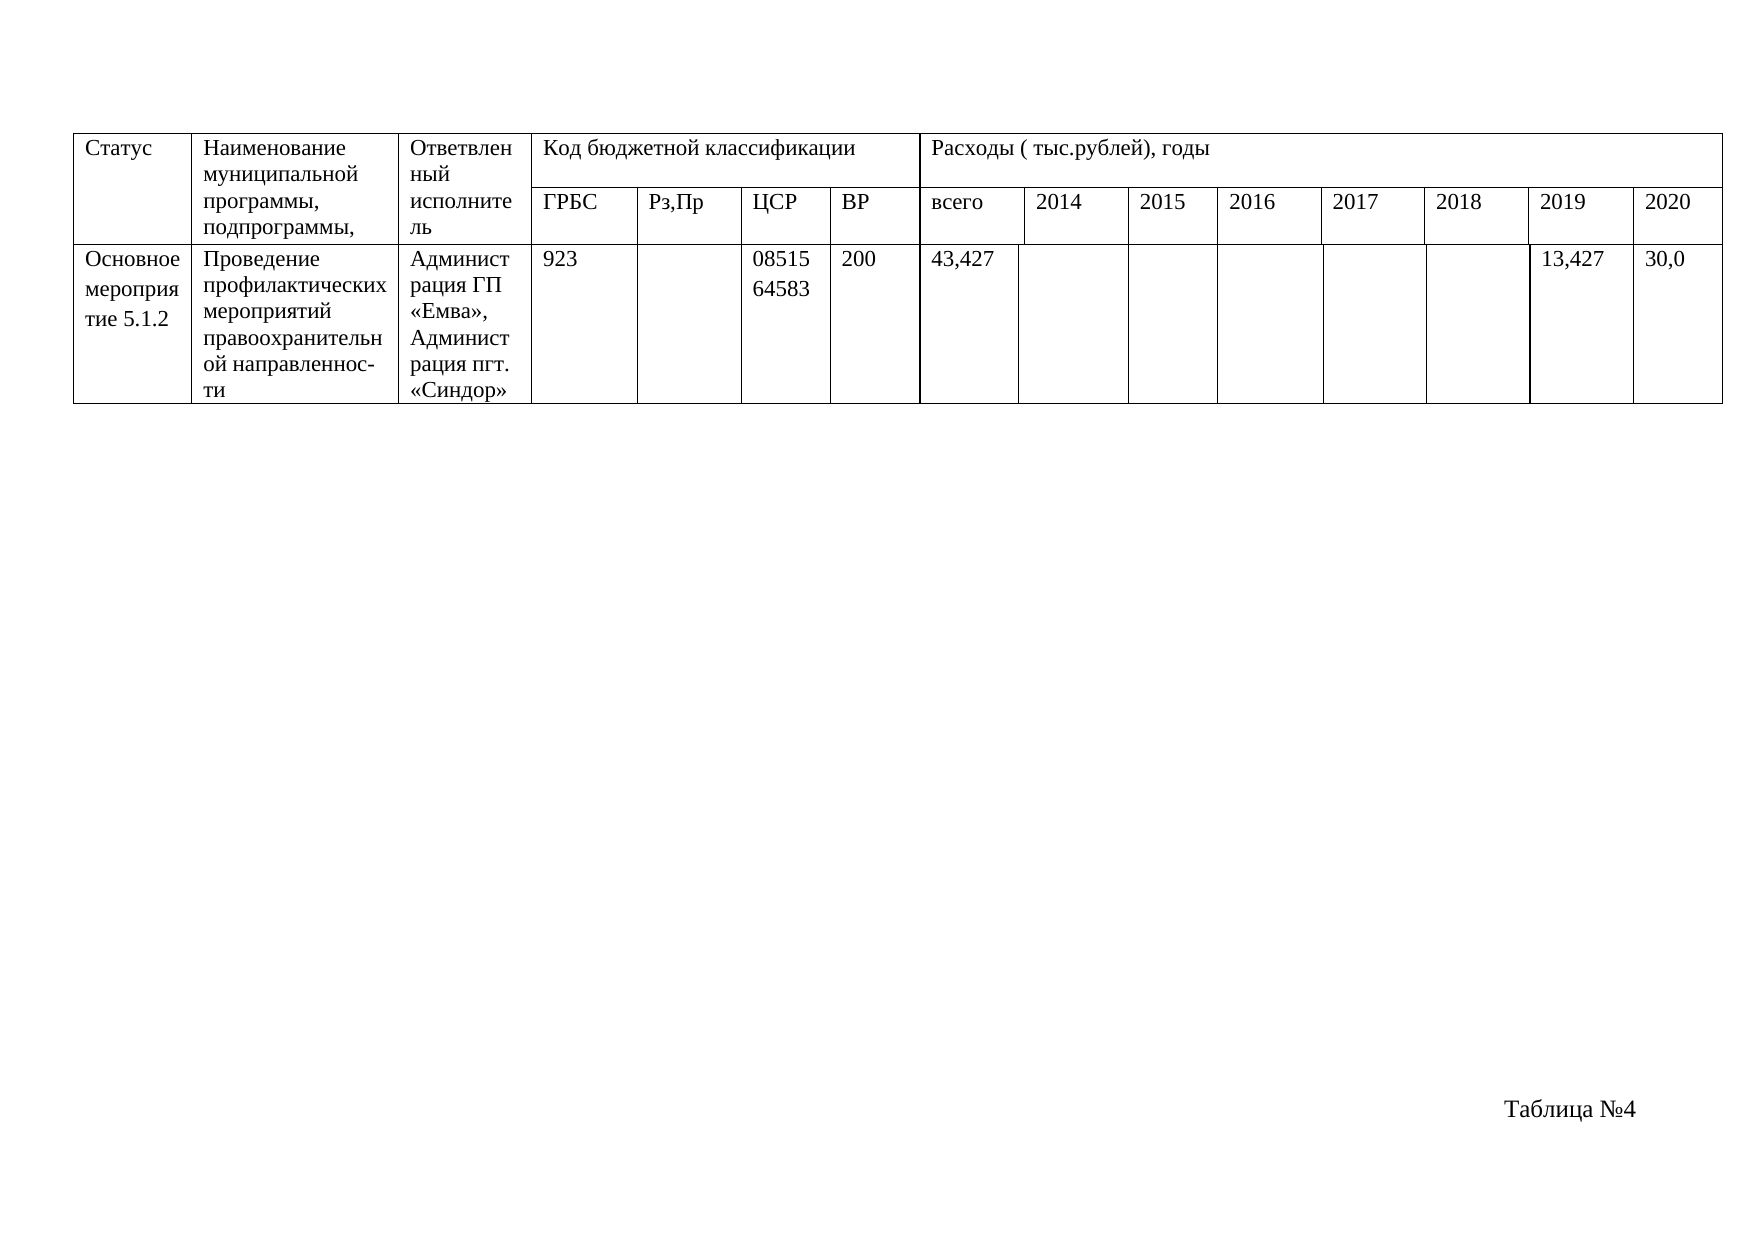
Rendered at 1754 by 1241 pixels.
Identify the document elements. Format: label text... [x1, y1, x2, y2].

table_cell ГРБС [532, 188, 637, 244]
table_cell 2020 [1634, 188, 1722, 244]
table_header Ответвленный исполнитель [399, 134, 531, 244]
table_cell 2017 [1322, 188, 1424, 244]
table_cell всего [921, 188, 1024, 244]
table_cell [1324, 245, 1426, 403]
table_cell 30,0 [1634, 245, 1722, 403]
table_cell Проведение профилактических мероприятий правоохранительной направленнос-ти [192, 245, 398, 403]
table_cell [1019, 245, 1128, 403]
table_header Код бюджетной классификации [532, 134, 919, 187]
table_header Наименование муниципальной программы, подпрограммы, основногомероприятия [192, 134, 398, 244]
table_cell 2015 [1129, 188, 1217, 244]
table_cell 43,427 [921, 245, 1018, 403]
table_cell 0851564583 [742, 245, 830, 403]
table_cell Основное мероприятие 5.1.2 [74, 245, 191, 403]
table_cell 200 [831, 245, 919, 403]
table_cell 2019 [1529, 188, 1633, 244]
text Таблица №4 [118, 1094, 1636, 1123]
table_header Статус [74, 134, 191, 244]
table_cell 13,427 [1531, 245, 1633, 403]
table_cell [638, 245, 741, 403]
table_cell [1427, 245, 1529, 403]
table_cell 2014 [1025, 188, 1128, 244]
table_header Расходы ( тыс.рублей), годы [921, 134, 1722, 187]
table_cell [1218, 245, 1323, 403]
table_cell 2018 [1425, 188, 1528, 244]
table_cell ЦСР [742, 188, 830, 244]
table_cell 2016 [1218, 188, 1321, 244]
table_cell Администрация ГП «Емва», Администрация пгт. «Синдор» [399, 245, 531, 403]
table_cell 923 [532, 245, 637, 403]
table_cell [1129, 245, 1217, 403]
table_cell Рз,Пр [638, 188, 741, 244]
table_cell ВР [831, 188, 919, 244]
